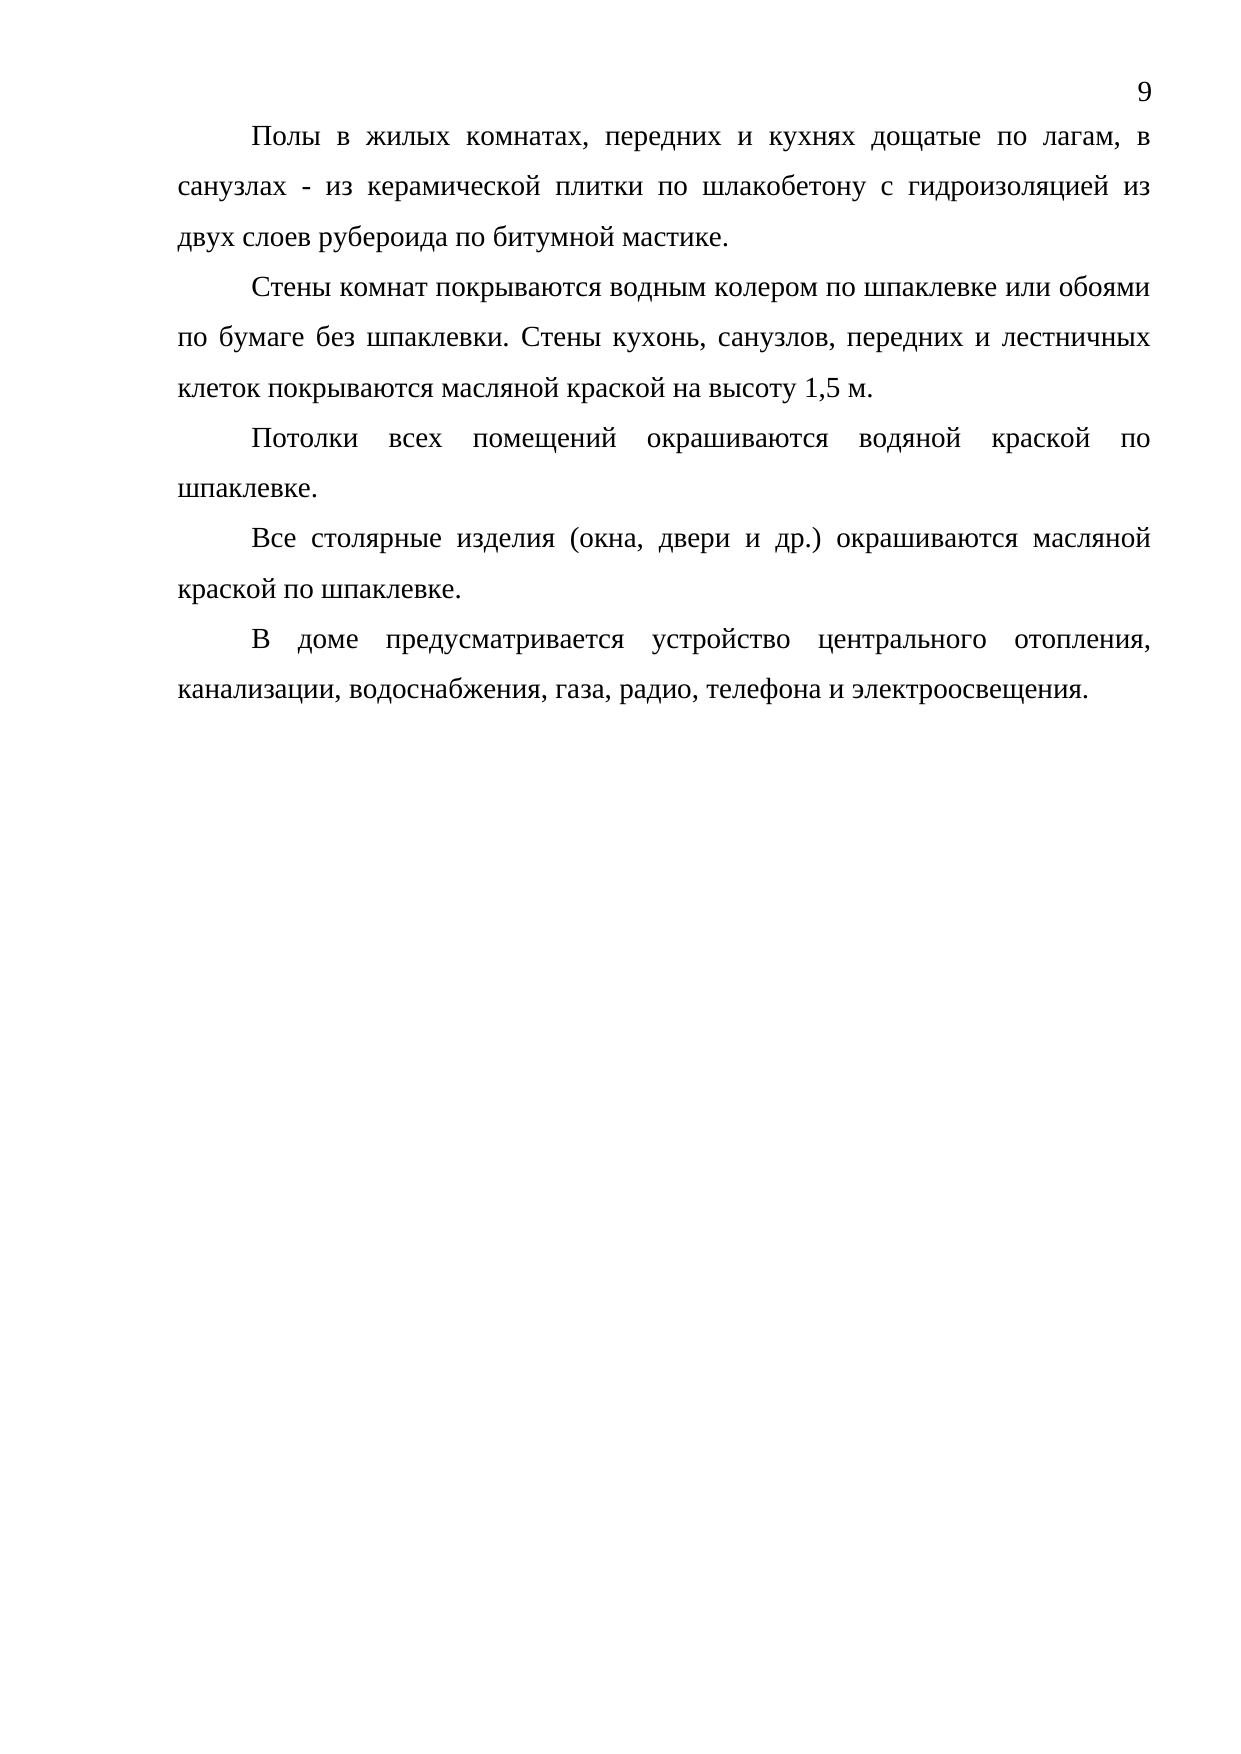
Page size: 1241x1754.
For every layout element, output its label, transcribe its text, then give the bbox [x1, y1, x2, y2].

text Стены комнат покрываются водным колером по шпаклевке или обоями по бумаге без шпаклевки. Стены кухонь, санузлов, передних и лестничных клеток покрываются масляной краской на высоту 1,5 м. [177, 269, 1152, 403]
text Потолки всех помещений окрашиваются водяной краской по шпаклевке. [177, 420, 1152, 504]
text Полы в жилых комнатах, передних и кухнях дощатые по лагам, в санузлах - из керамической плитки по шлакобетону с гидроизоляцией из двух слоев рубероида по битумной мастике. [177, 118, 1152, 252]
text В доме предусматривается устройство центрального отопления, канализации, водоснабжения, газа, радио, телефона и электроосвещения. [177, 621, 1152, 705]
text Все столярные изделия (окна, двери и др.) окрашиваются масляной краской по шпаклевке. [177, 521, 1152, 604]
